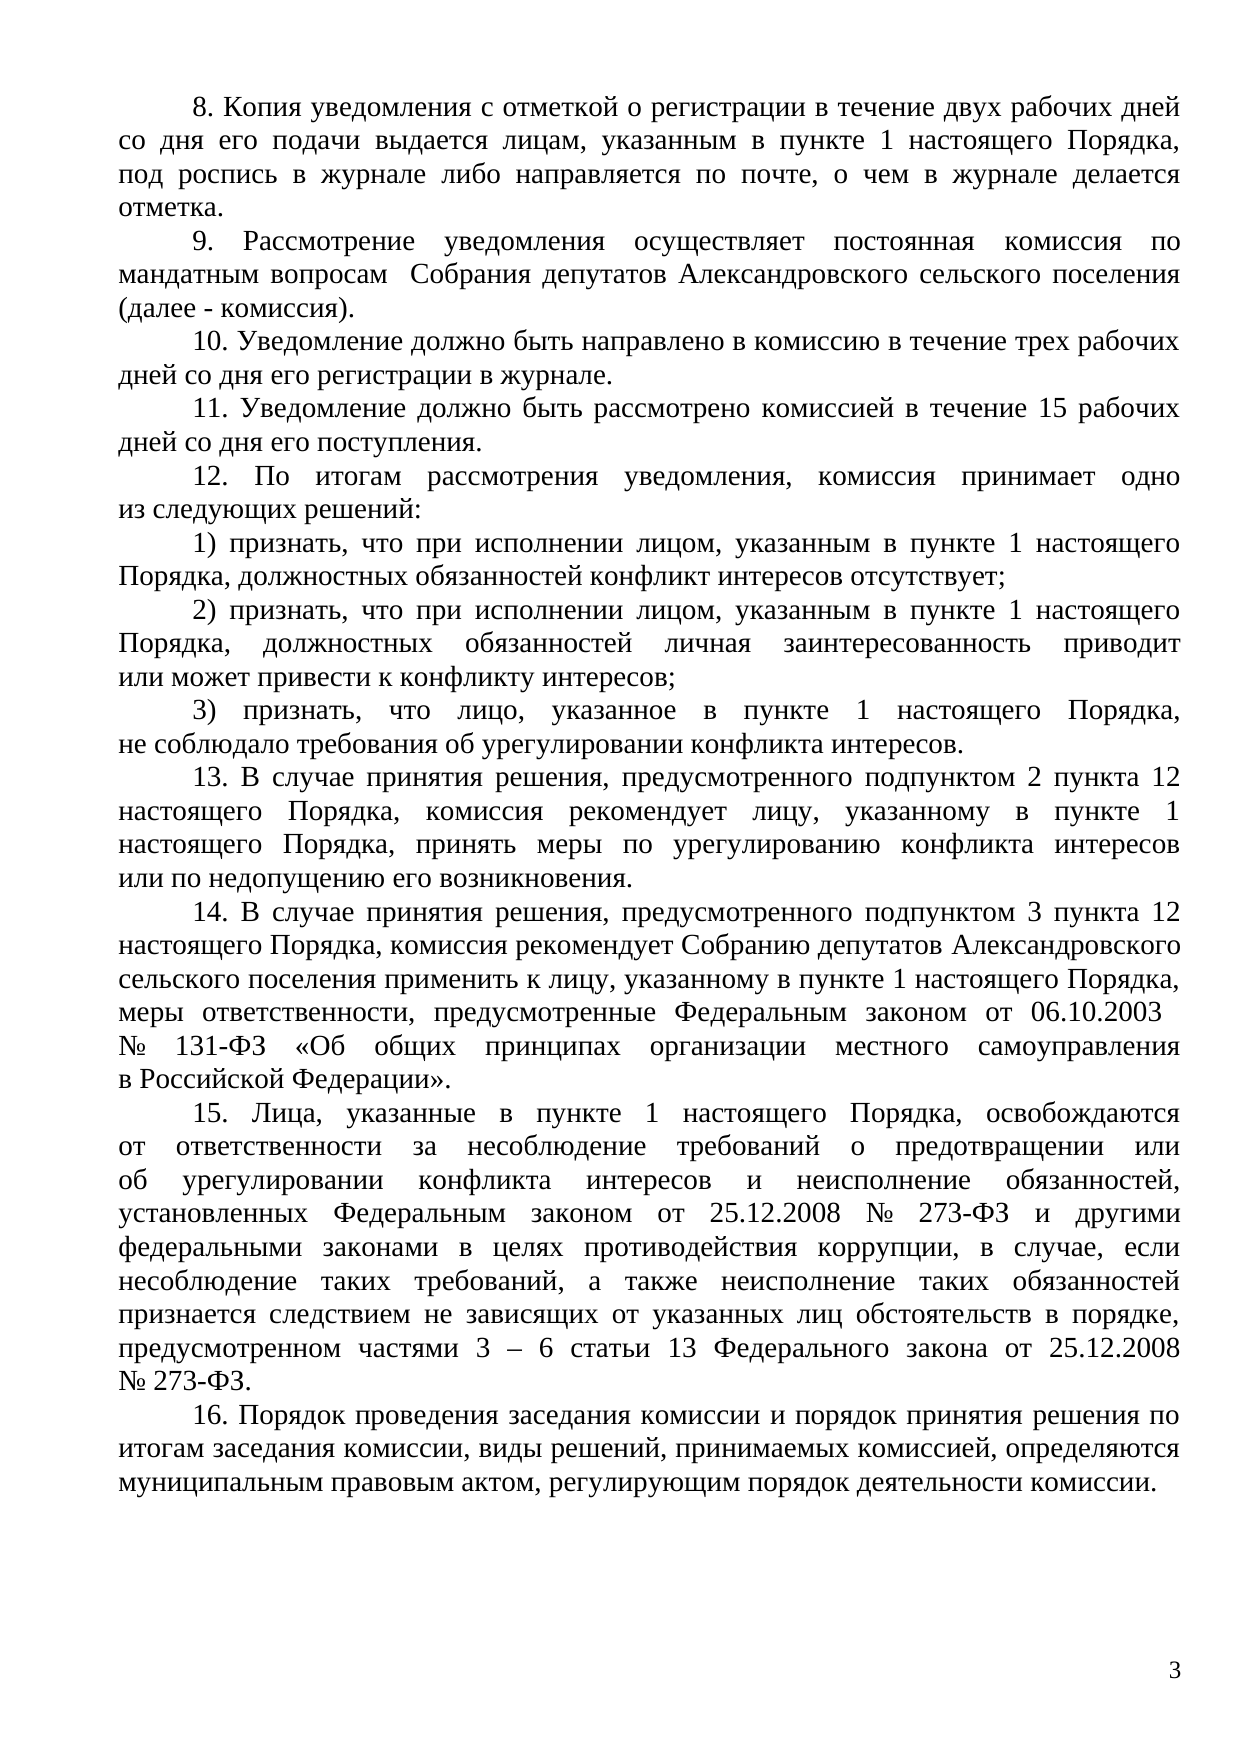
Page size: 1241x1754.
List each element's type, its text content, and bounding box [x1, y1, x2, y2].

text 2) признать, что при исполнении лицом, указанным в пункте 1 настоящего Порядка, должностных обязанностей личная заинтересованность приводит или может привести к конфликту интересов; [118, 592, 1181, 692]
text 3) признать, что лицо, указанное в пункте 1 настоящего Порядка, не соблюдало требования об урегулировании конфликта интересов. [118, 692, 1181, 759]
text 15. Лица, указанные в пункте 1 настоящего Порядка, освобождаются от ответственности за несоблюдение требований о предотвращении или об урегулировании конфликта интересов и неисполнение обязанностей, установленных Федеральным законом от 25.12.2008 № 273-ФЗ и другими федеральными законами в целях противодействия коррупции, в случае, если несоблюдение таких требований, а также неисполнение таких обязанностей признается следствием не зависящих от указанных лиц обстоятельств в порядке, предусмотренном частями 3 – 6 статьи 13 Федерального закона от 25.12.2008 № 273-ФЗ. [118, 1095, 1181, 1397]
text 14. В случае принятия решения, предусмотренного подпунктом 3 пункта 12 настоящего Порядка, комиссия рекомендует Собранию депутатов Александровского сельского поселения применить к лицу, указанному в пункте 1 настоящего Порядка, меры ответственности, предусмотренные Федеральным законом от 06.10.2003 № 131-ФЗ «Об общих принципах организации местного самоуправления в Российской Федерации». [118, 894, 1181, 1095]
text 13. В случае принятия решения, предусмотренного подпунктом 2 пункта 12 настоящего Порядка, комиссия рекомендует лицу, указанному в пункте 1 настоящего Порядка, принять меры по урегулированию конфликта интересов или по недопущению его возникновения. [118, 759, 1181, 894]
text 16. Порядок проведения заседания комиссии и порядок принятия решения по итогам заседания комиссии, виды решений, принимаемых комиссией, определяются муниципальным правовым актом, регулирующим порядок деятельности комиссии. [118, 1397, 1181, 1497]
text 11. Уведомление должно быть рассмотрено комиссией в течение 15 рабочих дней со дня его поступления. [118, 391, 1181, 458]
text 8. Копия уведомления с отметкой о регистрации в течение двух рабочих дней со дня его подачи выдается лицам, указанным в пункте 1 настоящего Порядка, под роспись в журнале либо направляется по почте, о чем в журнале делается отметка. [118, 89, 1181, 223]
text 9. Рассмотрение уведомления осуществляет постоянная комиссия по мандатным вопросам Собрания депутатов Александровского сельского поселения (далее - комиссия). [118, 223, 1181, 323]
text 12. По итогам рассмотрения уведомления, комиссия принимает одно из следующих решений: [118, 458, 1181, 525]
text 10. Уведомление должно быть направлено в комиссию в течение трех рабочих дней со дня его регистрации в журнале. [118, 323, 1181, 391]
text 1) признать, что при исполнении лицом, указанным в пункте 1 настоящего Порядка, должностных обязанностей конфликт интересов отсутствует; [118, 525, 1181, 592]
